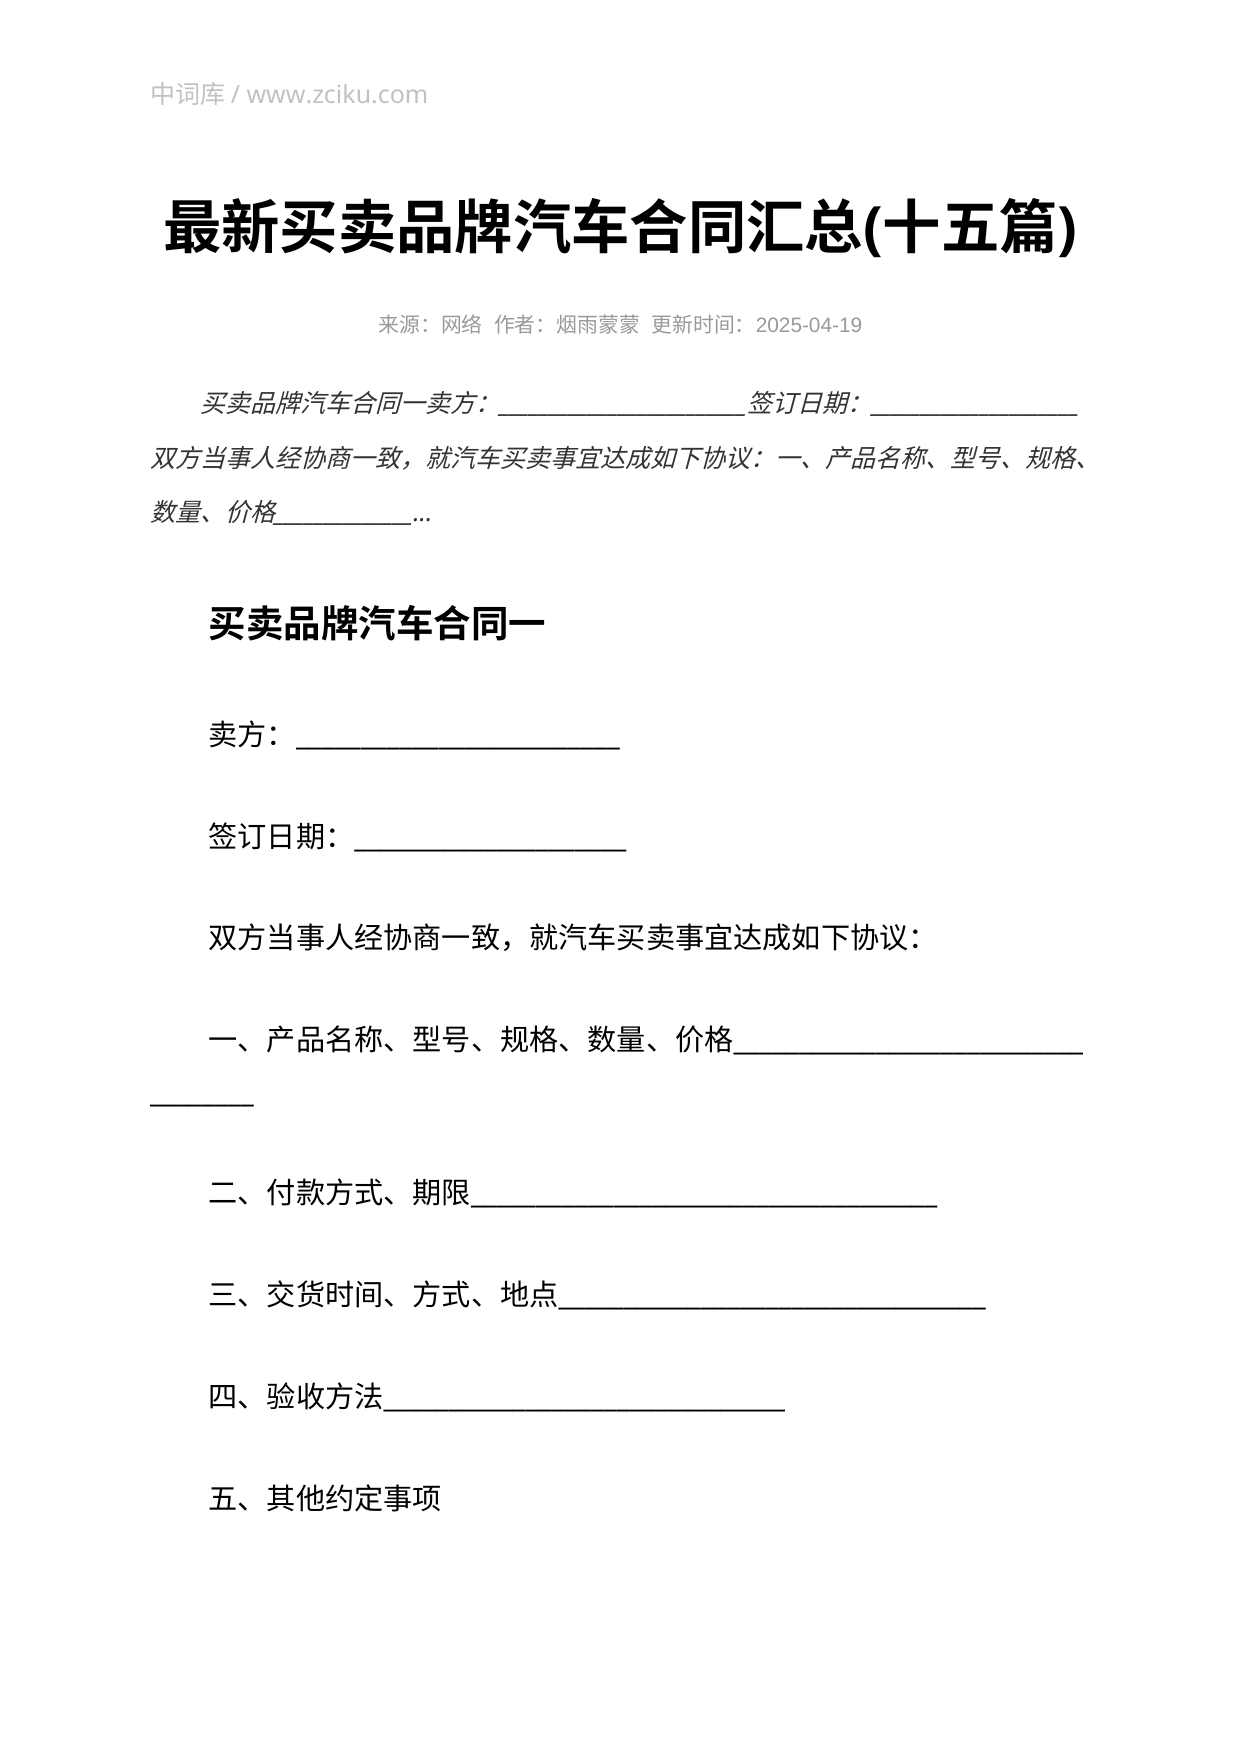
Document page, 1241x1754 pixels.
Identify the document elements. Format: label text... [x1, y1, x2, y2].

text 一、产品名称、型号、规格、数量、价格___________________________________ [150, 1017, 1090, 1111]
text 五、其他约定事项 [150, 1476, 1090, 1518]
text 双方当事人经协商一致，就汽车买卖事宜达成如下协议： [150, 915, 1090, 957]
text 买卖品牌汽车合同一 [150, 594, 1090, 648]
text 三、交货时间、方式、地点_________________________________ [150, 1272, 1090, 1314]
text 二、付款方式、期限____________________________________ [150, 1169, 1090, 1212]
text 四、验收方法_______________________________ [150, 1373, 1090, 1416]
text 买卖品牌汽车合同一卖方：_________________________签订日期：_____________________双方当事人经协商一致，就汽车买卖事宜达成如下协议：一、产品名称、型号、规格、数量、价格______________... [150, 384, 1090, 529]
text 卖方：_________________________ [150, 711, 1090, 753]
text 来源：网络 作者：烟雨蒙蒙 更新时间：2025-04-19 [150, 313, 1090, 337]
subtitle 最新买卖品牌汽车合同汇总(十五篇) [150, 181, 1090, 266]
text 签订日期：_____________________ [150, 813, 1090, 856]
